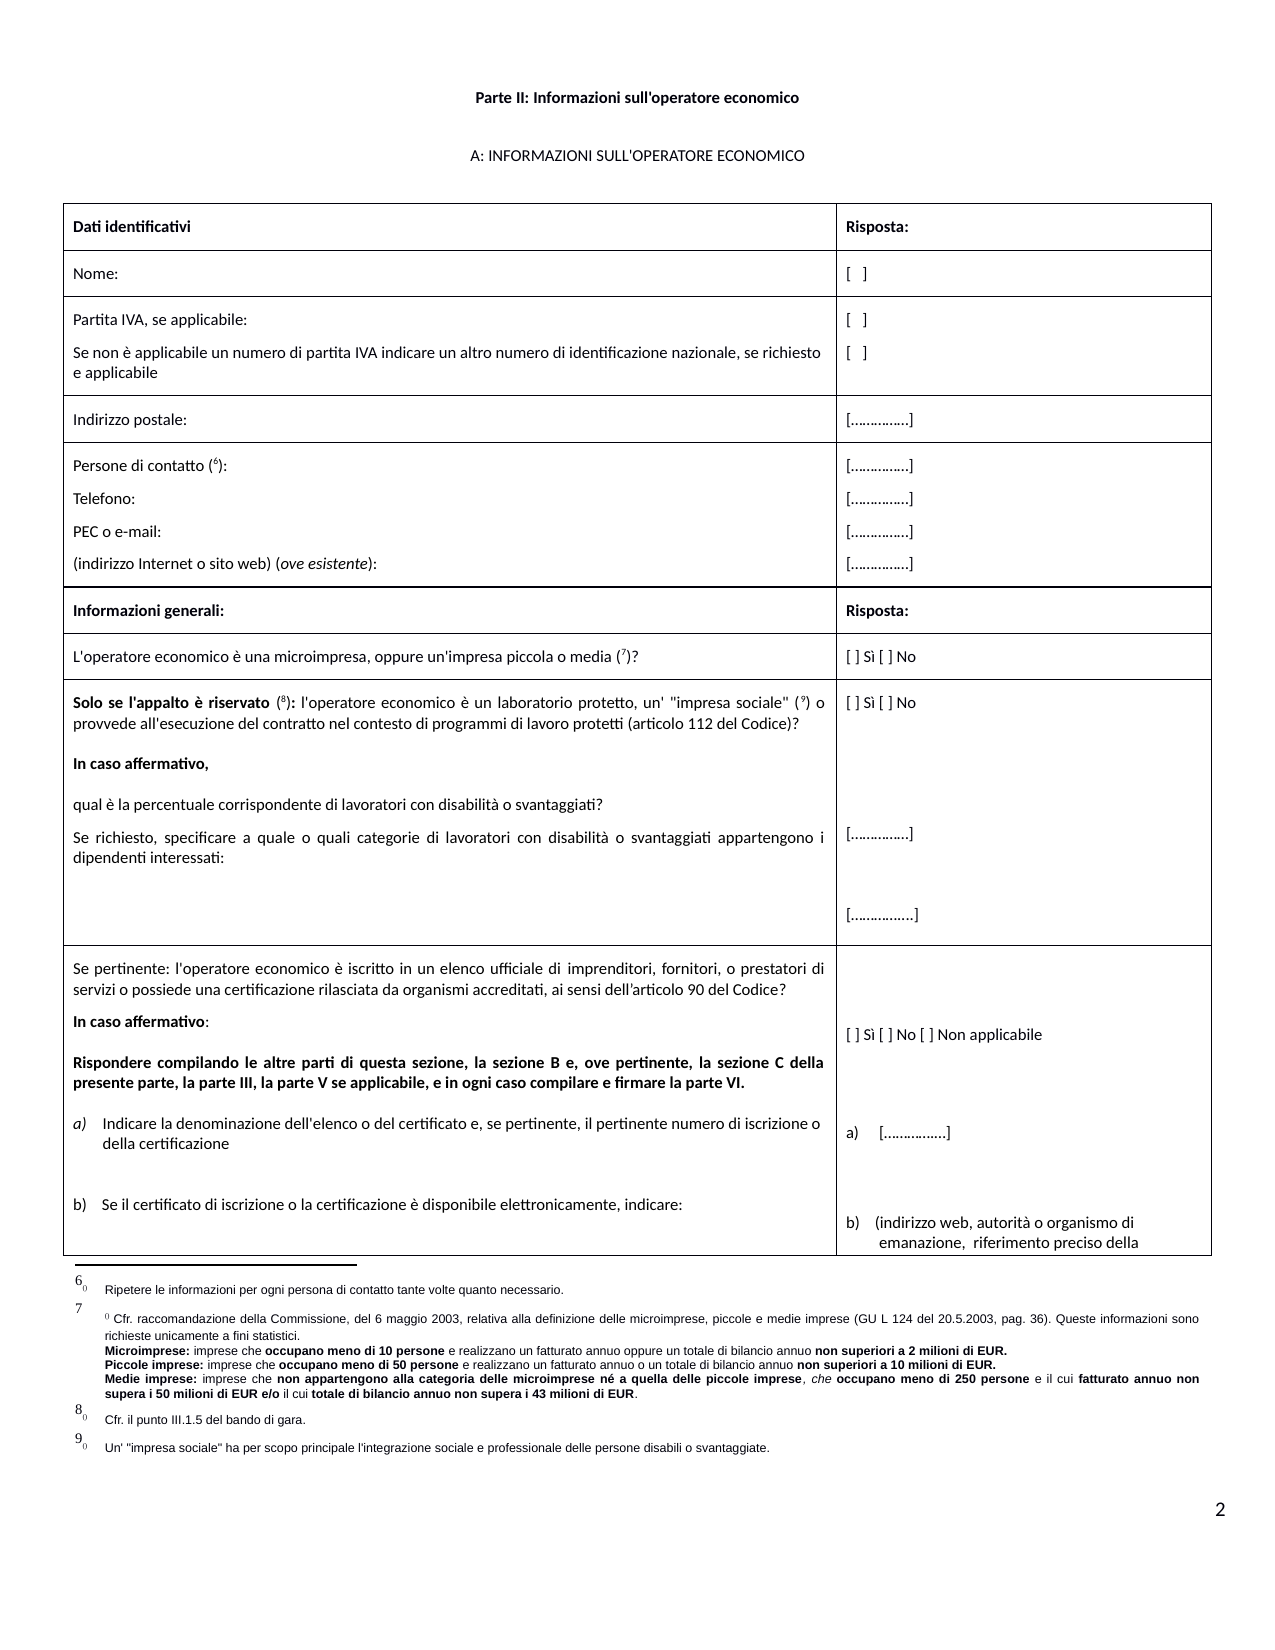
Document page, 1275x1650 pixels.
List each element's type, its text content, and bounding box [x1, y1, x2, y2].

title Parte II: Informazioni sull'operatore economico [75, 87, 1200, 108]
table_cell [ ] [ ] [837, 297, 1211, 395]
table_cell Indirizzo postale: [64, 396, 836, 442]
table_cell Nome: [64, 251, 836, 296]
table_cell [64, 946, 836, 1255]
table_header Risposta: [837, 204, 1211, 249]
title A: Informazioni sull'operatore economico [75, 145, 1200, 166]
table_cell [837, 946, 1211, 1255]
table_cell Persone di contatto (): Telefono: PEC o e-mail: (indirizzo Internet o sito web) (ove esistente): [64, 443, 836, 586]
table_cell [ ] Sì [ ] No [837, 634, 1211, 679]
table_cell [ ] [837, 251, 1211, 296]
table_cell [ ] Sì [ ] No [……………] […………....] [837, 680, 1211, 945]
table_cell [……………] [837, 396, 1211, 442]
table_cell Informazioni generali: [64, 588, 836, 633]
table_cell Risposta: [837, 588, 1211, 633]
table_header Dati identificativi [64, 204, 836, 249]
table_cell [……………] [……………] [……………] [……………] [837, 443, 1211, 586]
table_cell Solo se l'appalto è riservato (): l'operatore economico è un laboratorio protetto, un' "impresa sociale" () o provvede all'esecuzione del contratto nel contesto di programmi di lavoro protetti (articolo 112 del Codice)? In caso affermativo, qual è la percentuale corrispondente di lavoratori con disabilità o svantaggiati? Se richiesto, specificare a quale o quali categorie di lavoratori con disabilità o svantaggiati appartengono i dipendenti interessati: [64, 680, 836, 945]
table_cell L'operatore economico è una microimpresa, oppure un'impresa piccola o media ()? [64, 634, 836, 679]
table_cell Partita IVA, se applicabile: Se non è applicabile un numero di partita IVA indicare un altro numero di identificazione nazionale, se richiesto e applicabile [64, 297, 836, 395]
